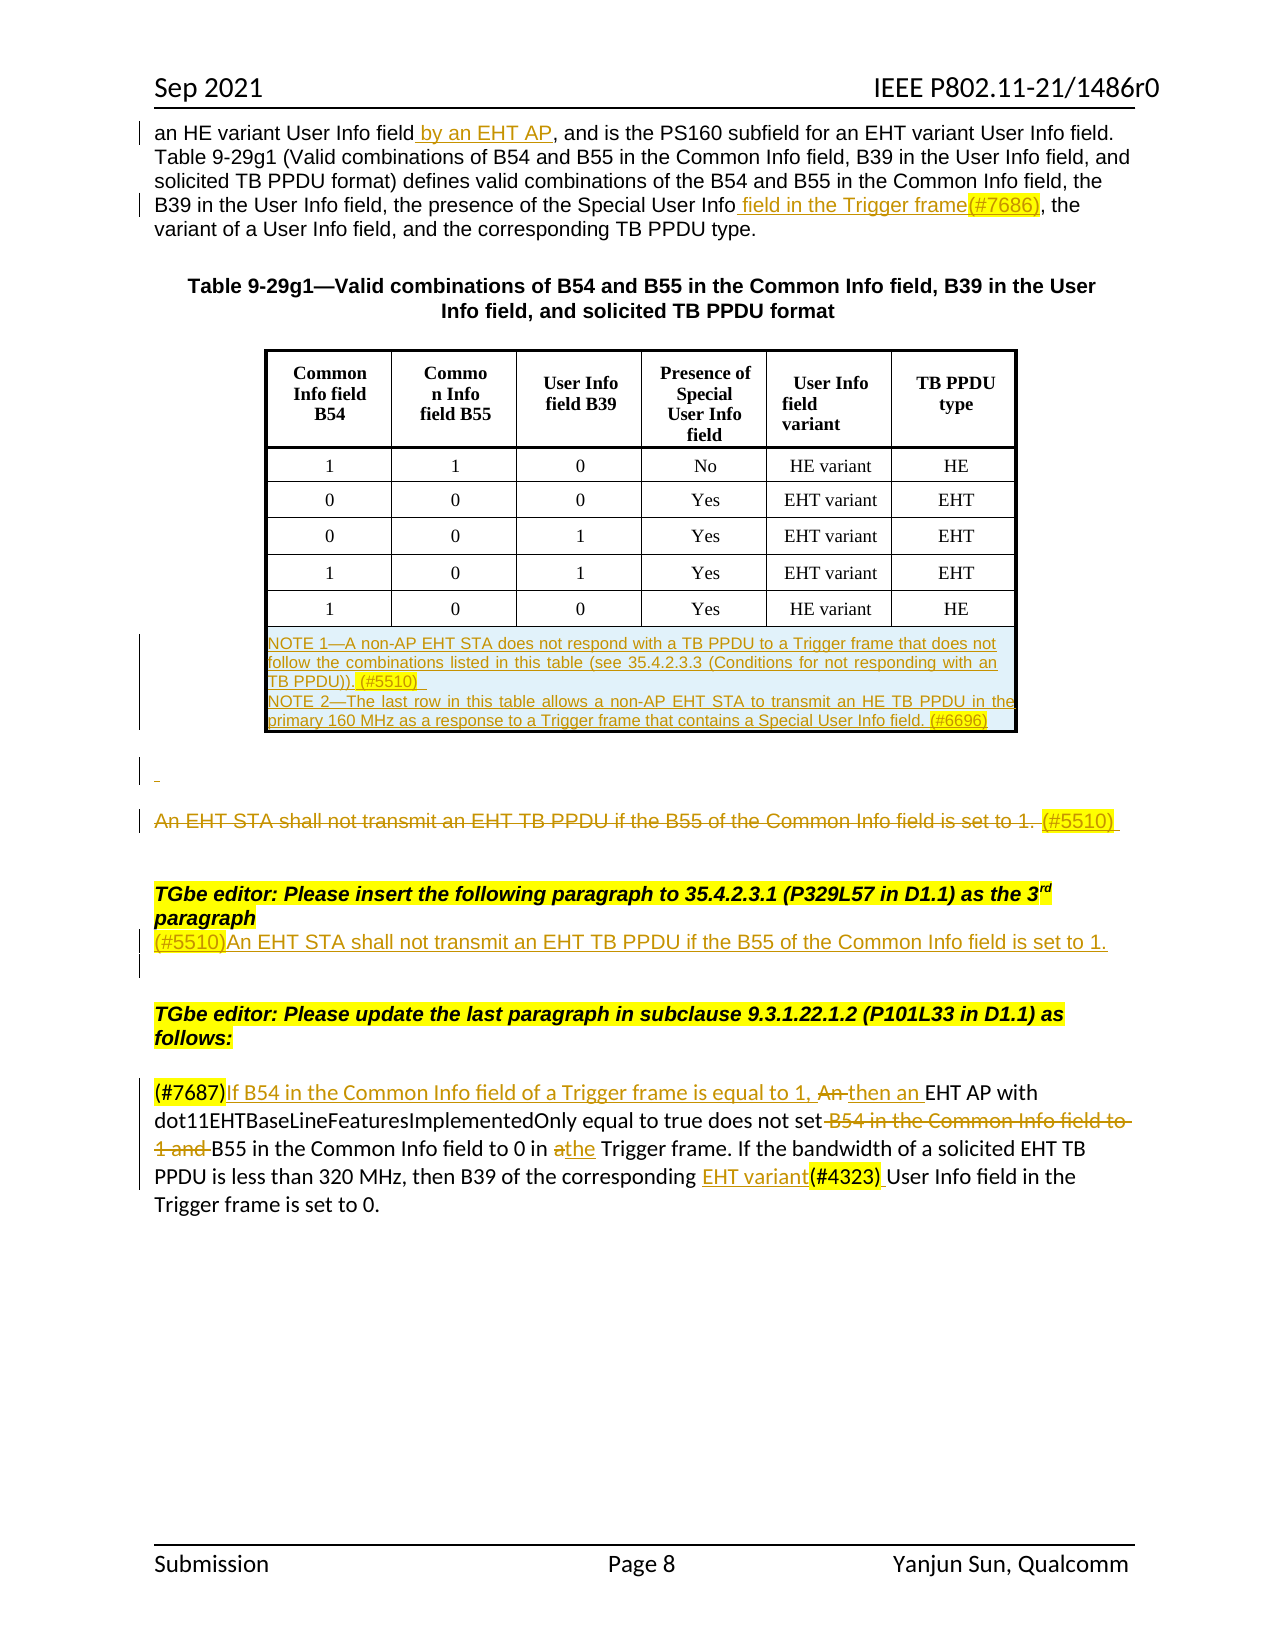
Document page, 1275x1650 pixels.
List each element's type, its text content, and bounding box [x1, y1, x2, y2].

table_cell 0 [392, 518, 516, 554]
table_header User Info field variant [767, 352, 891, 446]
table_cell Yes [642, 591, 766, 626]
table_cell HE [892, 449, 1014, 481]
table_cell 1 [517, 518, 641, 554]
table_cell Yes [642, 555, 766, 590]
table_cell 1 [268, 591, 391, 626]
table_cell HE variant [767, 449, 891, 481]
table_header Common Info field B55 [392, 352, 516, 446]
table_cell EHT variant [767, 482, 891, 517]
table_cell No [642, 449, 766, 481]
table_cell EHT variant [767, 518, 891, 554]
table_cell 0 [392, 591, 516, 626]
text Table 9-29g1—Valid combinations of B54 and B55 in the Common Info field, B39 in the User Info field, and solicited TB PPDU format [187, 274, 1099, 323]
table_header TB PPDU type [892, 352, 1014, 446]
table_cell 1 [392, 449, 516, 481]
text (#7687)EHT AP with dot11EHTBaseLineFeaturesImplementedOnly equal to true does not setB55 in the Common Info field to 0 in Trigger frame. If the bandwidth of a solicited EHT TB PPDU is less than 320 MHz, then B39 of the corresponding (#4323)User Info field in the Trigger frame is set to 0. [154, 1078, 1135, 1218]
table_cell 0 [517, 449, 641, 481]
table_cell 1 [268, 449, 391, 481]
table_cell HE [892, 591, 1014, 626]
table_cell 0 [517, 591, 641, 626]
table_cell EHT [892, 482, 1014, 517]
table_cell 1 [517, 555, 641, 590]
table_cell 1 [268, 555, 391, 590]
table_cell 0 [268, 518, 391, 554]
table_header User Info field B39 [517, 352, 641, 446]
table_cell HE variant [767, 591, 891, 626]
text TGbe editor: Please update the last paragraph in subclause 9.3.1.22.1.2 (P101L33 in D1.1) as follows: [233, 1002, 1135, 1049]
table_cell Yes [642, 482, 766, 517]
table_cell 0 [392, 482, 516, 517]
table_cell EHT variant [767, 555, 891, 590]
table_cell EHT [892, 518, 1014, 554]
table_cell EHT [892, 555, 1014, 590]
table_cell 0 [268, 482, 391, 517]
table_cell Yes [642, 518, 766, 554]
table_header Presence of Special User Info field [642, 352, 766, 446]
table_cell 0 [392, 555, 516, 590]
text TGbe editor: Please insert the following paragraph to 35.4.2.3.1 (P329L57 in D1.1) as the 3rd paragraph [256, 881, 1135, 929]
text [154, 121, 1135, 241]
table_header Common Info field B54 [268, 352, 391, 446]
table_cell 0 [517, 482, 641, 517]
